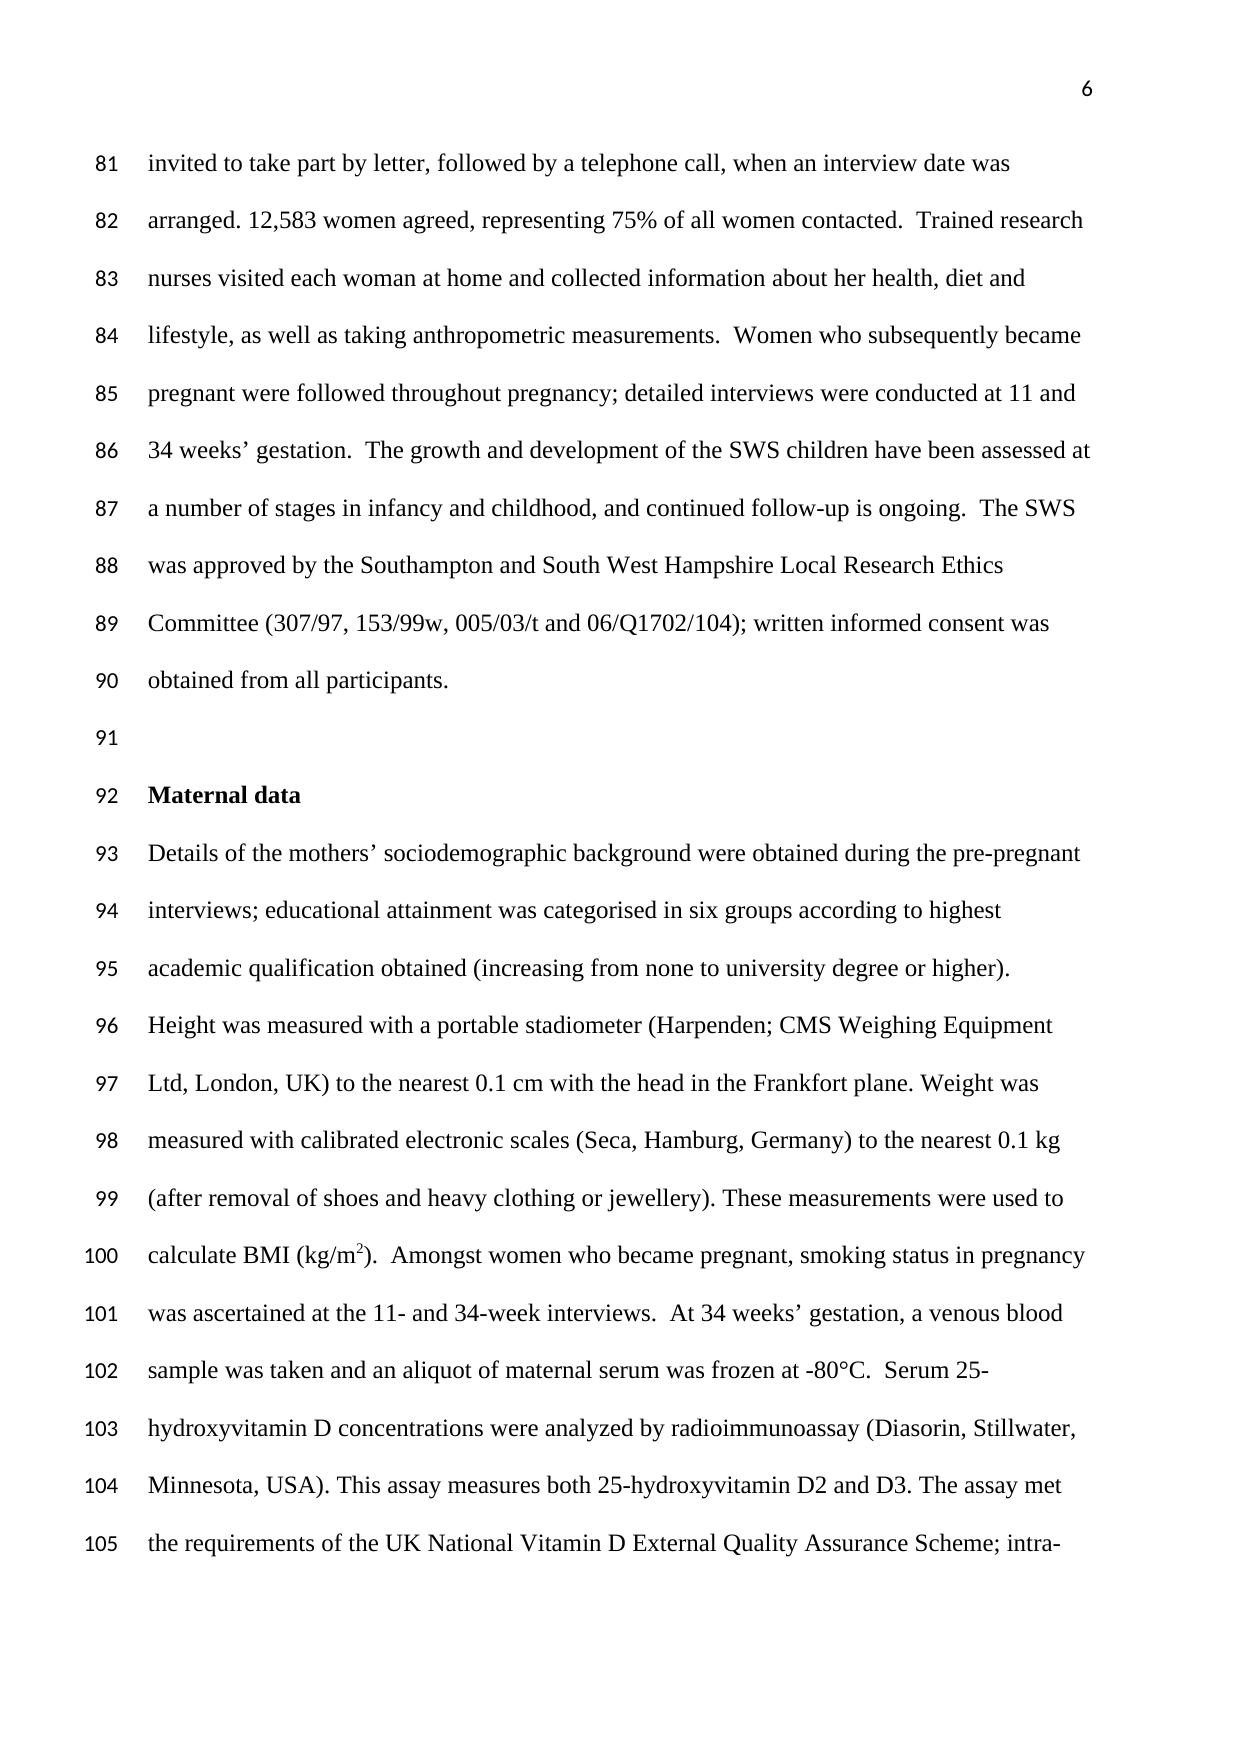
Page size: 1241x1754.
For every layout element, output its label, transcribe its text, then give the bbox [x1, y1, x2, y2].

text Maternal data [148, 780, 1092, 809]
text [148, 838, 1092, 1556]
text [148, 148, 1092, 694]
